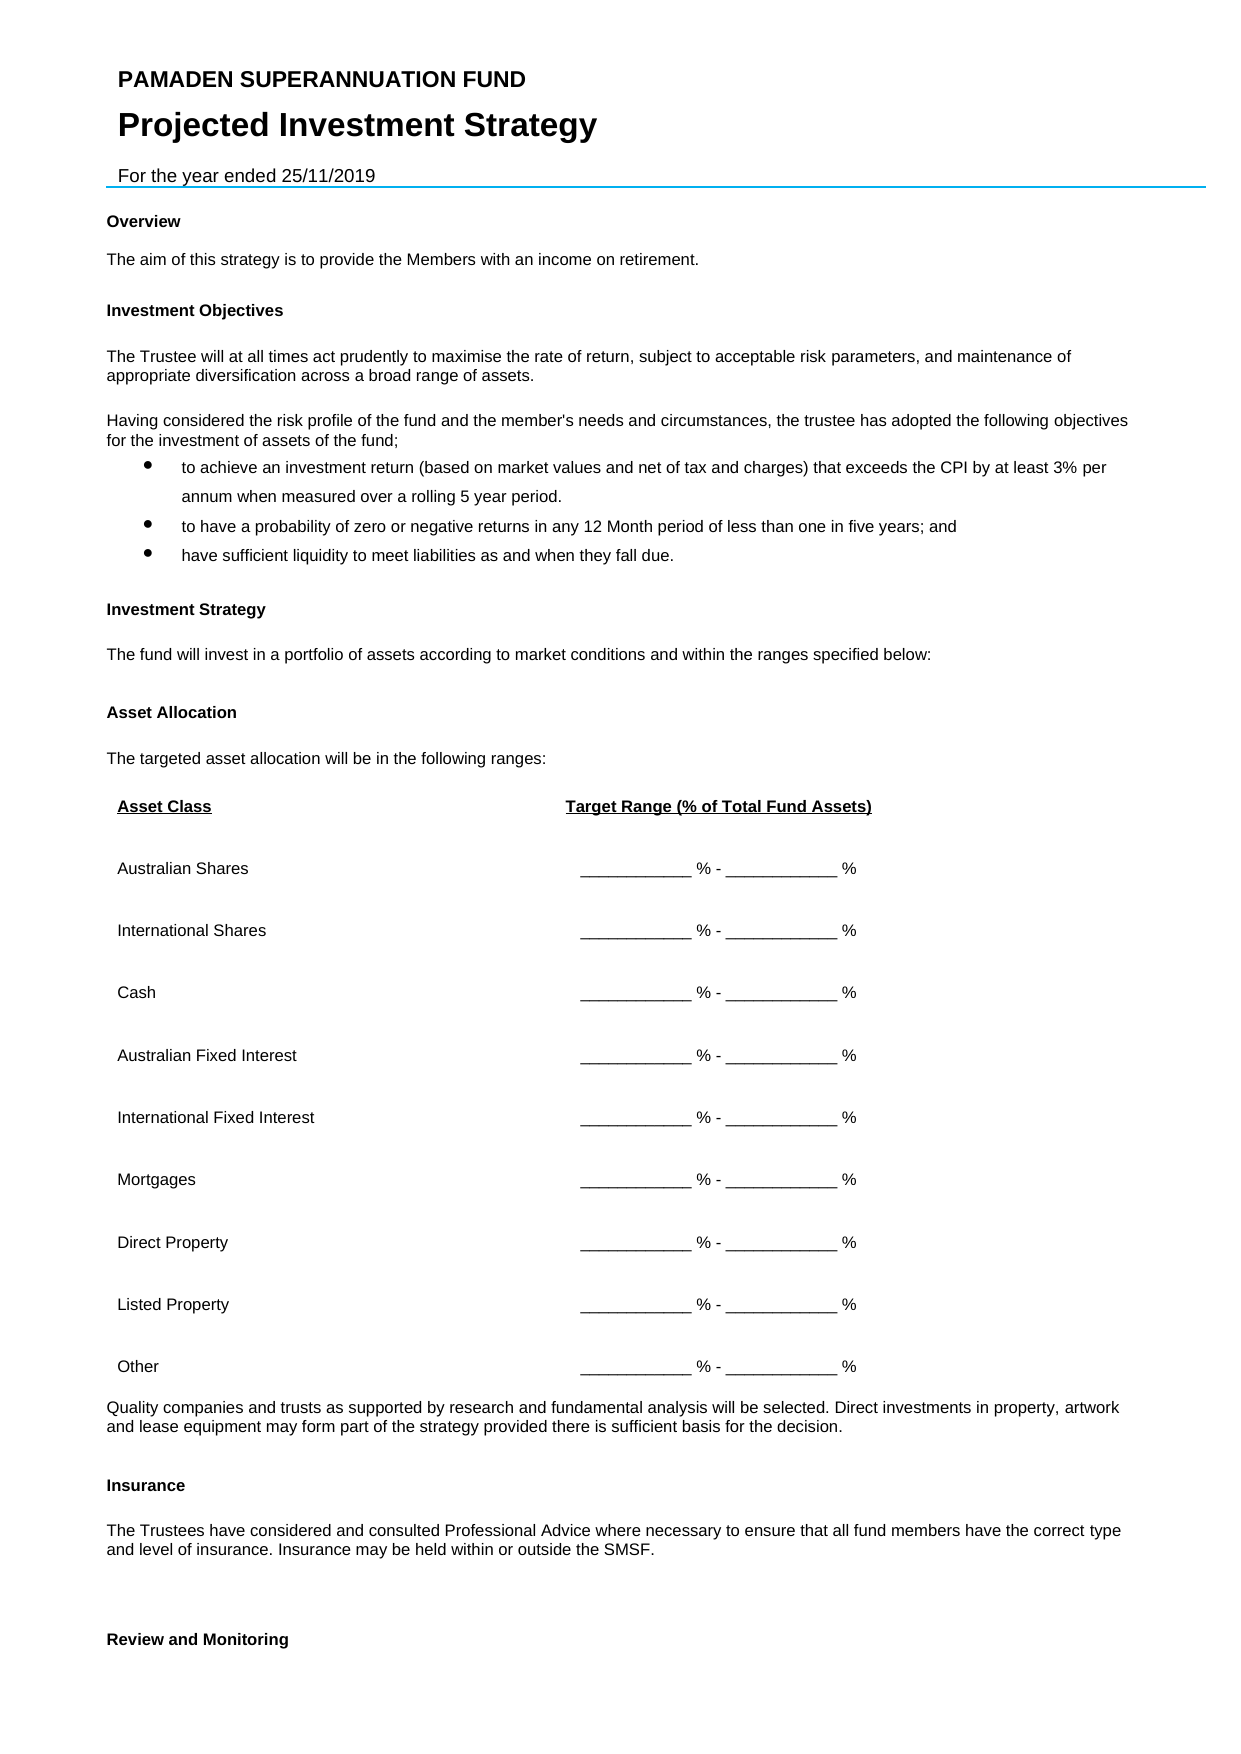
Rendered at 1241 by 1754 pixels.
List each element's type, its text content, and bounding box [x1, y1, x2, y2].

text Asset Allocation [106, 703, 1134, 722]
table_cell ____________ % - ____________ % [505, 943, 1007, 1005]
table_cell ____________ % - ____________ % [505, 1254, 1007, 1317]
table_cell International Shares [106, 881, 505, 943]
table_cell Cash [106, 943, 505, 1005]
text The Trustees have considered and consulted Professional Advice where necessary to ensure that all fund members have the correct type and level of insurance. Insurance may be held within or outside the SMSF. [106, 1521, 1134, 1559]
text Having considered the risk profile of the fund and the member's needs and circumstances, the trustee has adopted the following objectives for the investment of assets of the fund; [106, 411, 1134, 449]
table_cell ____________ % - ____________ % [505, 1005, 1007, 1067]
table_cell ____________ % - ____________ % [505, 1068, 1007, 1130]
table_cell Mortgages [106, 1130, 505, 1192]
table_cell Listed Property [106, 1254, 505, 1317]
text The targeted asset allocation will be in the following ranges: [106, 749, 1134, 768]
table_header Target Range (% of Total Fund Assets) [505, 787, 1007, 818]
text Insurance [106, 1475, 1134, 1494]
table_cell Australian Shares [106, 818, 505, 881]
table_cell International Fixed Interest [106, 1068, 505, 1130]
text Review and Monitoring [106, 1630, 1134, 1649]
text The aim of this strategy is to provide the Members with an income on retirement. [106, 250, 1134, 269]
table_cell Australian Fixed Interest [106, 1005, 505, 1067]
list to achieve an investment return (based on market values and net of tax and charges) that exceeds the CPI by at least 3% per annum when measured over a rolling 5 year period. [144, 449, 1134, 509]
text The fund will invest in a portfolio of assets according to market conditions and within the ranges specified below: [106, 645, 1134, 664]
table_cell ____________ % - ____________ % [505, 881, 1007, 943]
table_cell ____________ % - ____________ % [505, 1317, 1007, 1379]
table_cell ____________ % - ____________ % [505, 818, 1007, 881]
table_header Asset Class [106, 787, 505, 818]
table_cell ____________ % - ____________ % [505, 1192, 1007, 1254]
text Investment Objectives [106, 301, 1134, 320]
list to have a probability of zero or negative returns in any 12 Month period of less than one in five years; and [144, 509, 1134, 538]
table_cell Direct Property [106, 1192, 505, 1254]
text Investment Strategy [106, 599, 1134, 619]
table_cell Other [106, 1317, 505, 1379]
table_cell ____________ % - ____________ % [505, 1130, 1007, 1192]
text The Trustee will at all times act prudently to maximise the rate of return, subject to acceptable risk parameters, and maintenance of appropriate diversification across a broad range of assets. [106, 346, 1134, 385]
text Quality companies and trusts as supported by research and fundamental analysis will be selected. Direct investments in property, artwork and lease equipment may form part of the strategy provided there is sufficient basis for the decision. [106, 1398, 1134, 1436]
text Overview [106, 212, 1134, 231]
list have sufficient liquidity to meet liabilities as and when they fall due. [144, 538, 1134, 568]
